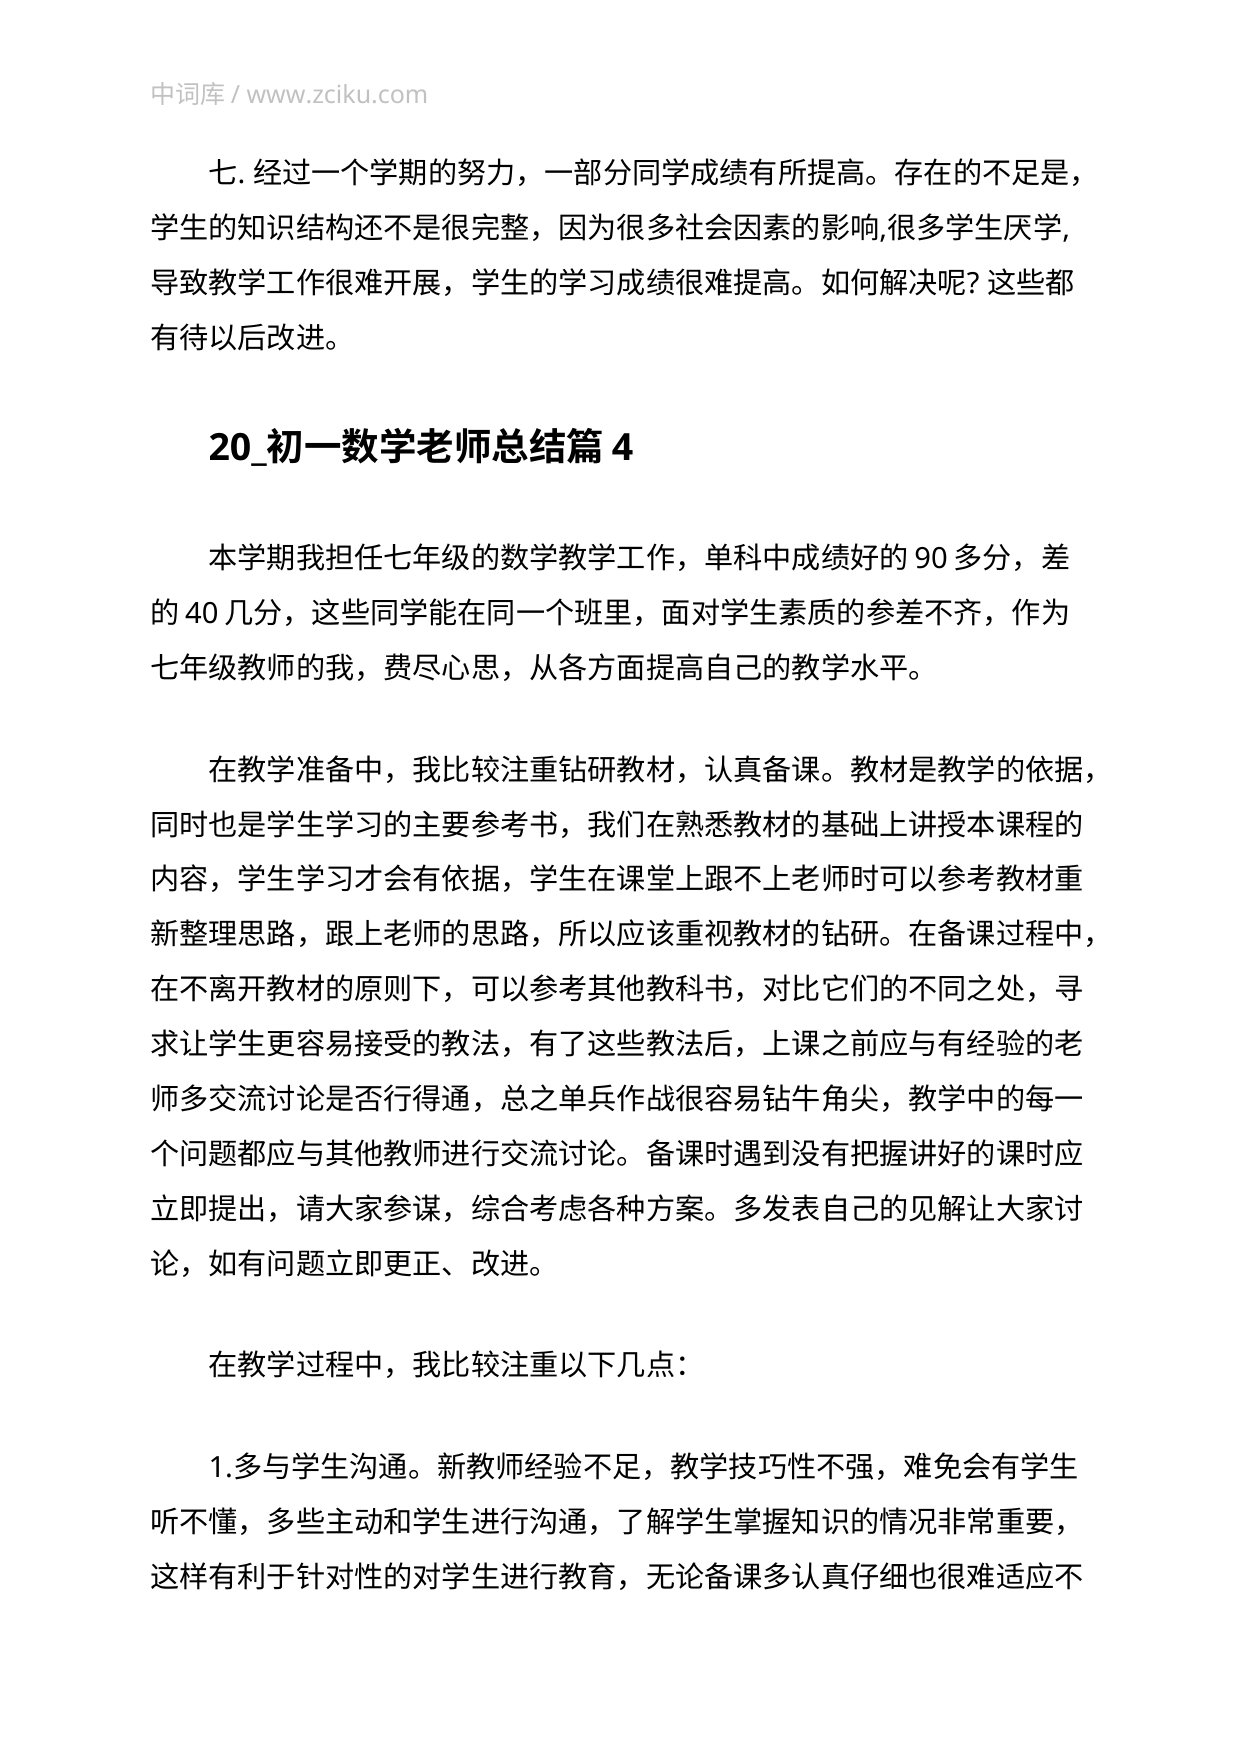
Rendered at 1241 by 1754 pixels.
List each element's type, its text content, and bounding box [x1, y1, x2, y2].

text 在教学过程中，我比较注重以下几点： [150, 1342, 1090, 1384]
text 七. 经过一个学期的努力，一部分同学成绩有所提高。存在的不足是，学生的知识结构还不是很完整，因为很多社会因素的影响,很多学生厌学,导致教学工作很难开展，学生的学习成绩很难提高。如何解决呢? 这些都有待以后改进。 [150, 150, 1090, 357]
text 在教学准备中，我比较注重钻研教材，认真备课。教材是教学的依据，同时也是学生学习的主要参考书，我们在熟悉教材的基础上讲授本课程的内容，学生学习才会有依据，学生在课堂上跟不上老师时可以参考教材重新整理思路，跟上老师的思路，所以应该重视教材的钻研。在备课过程中，在不离开教材的原则下，可以参考其他教科书，对比它们的不同之处，寻求让学生更容易接受的教法，有了这些教法后，上课之前应与有经验的老师多交流讨论是否行得通，总之单兵作战很容易钻牛角尖，教学中的每一个问题都应与其他教师进行交流讨论。备课时遇到没有把握讲好的课时应立即提出，请大家参谋，综合考虑各种方案。多发表自己的见解让大家讨论，如有问题立即更正、改进。 [150, 746, 1090, 1282]
text 本学期我担任七年级的数学教学工作，单科中成绩好的90多分，差的40几分，这些同学能在同一个班里，面对学生素质的参差不齐，作为七年级教师的我，费尽心思，从各方面提高自己的教学水平。 [150, 534, 1090, 687]
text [150, 1444, 1090, 1596]
text 20_初一数学老师总结篇4 [150, 417, 1090, 471]
